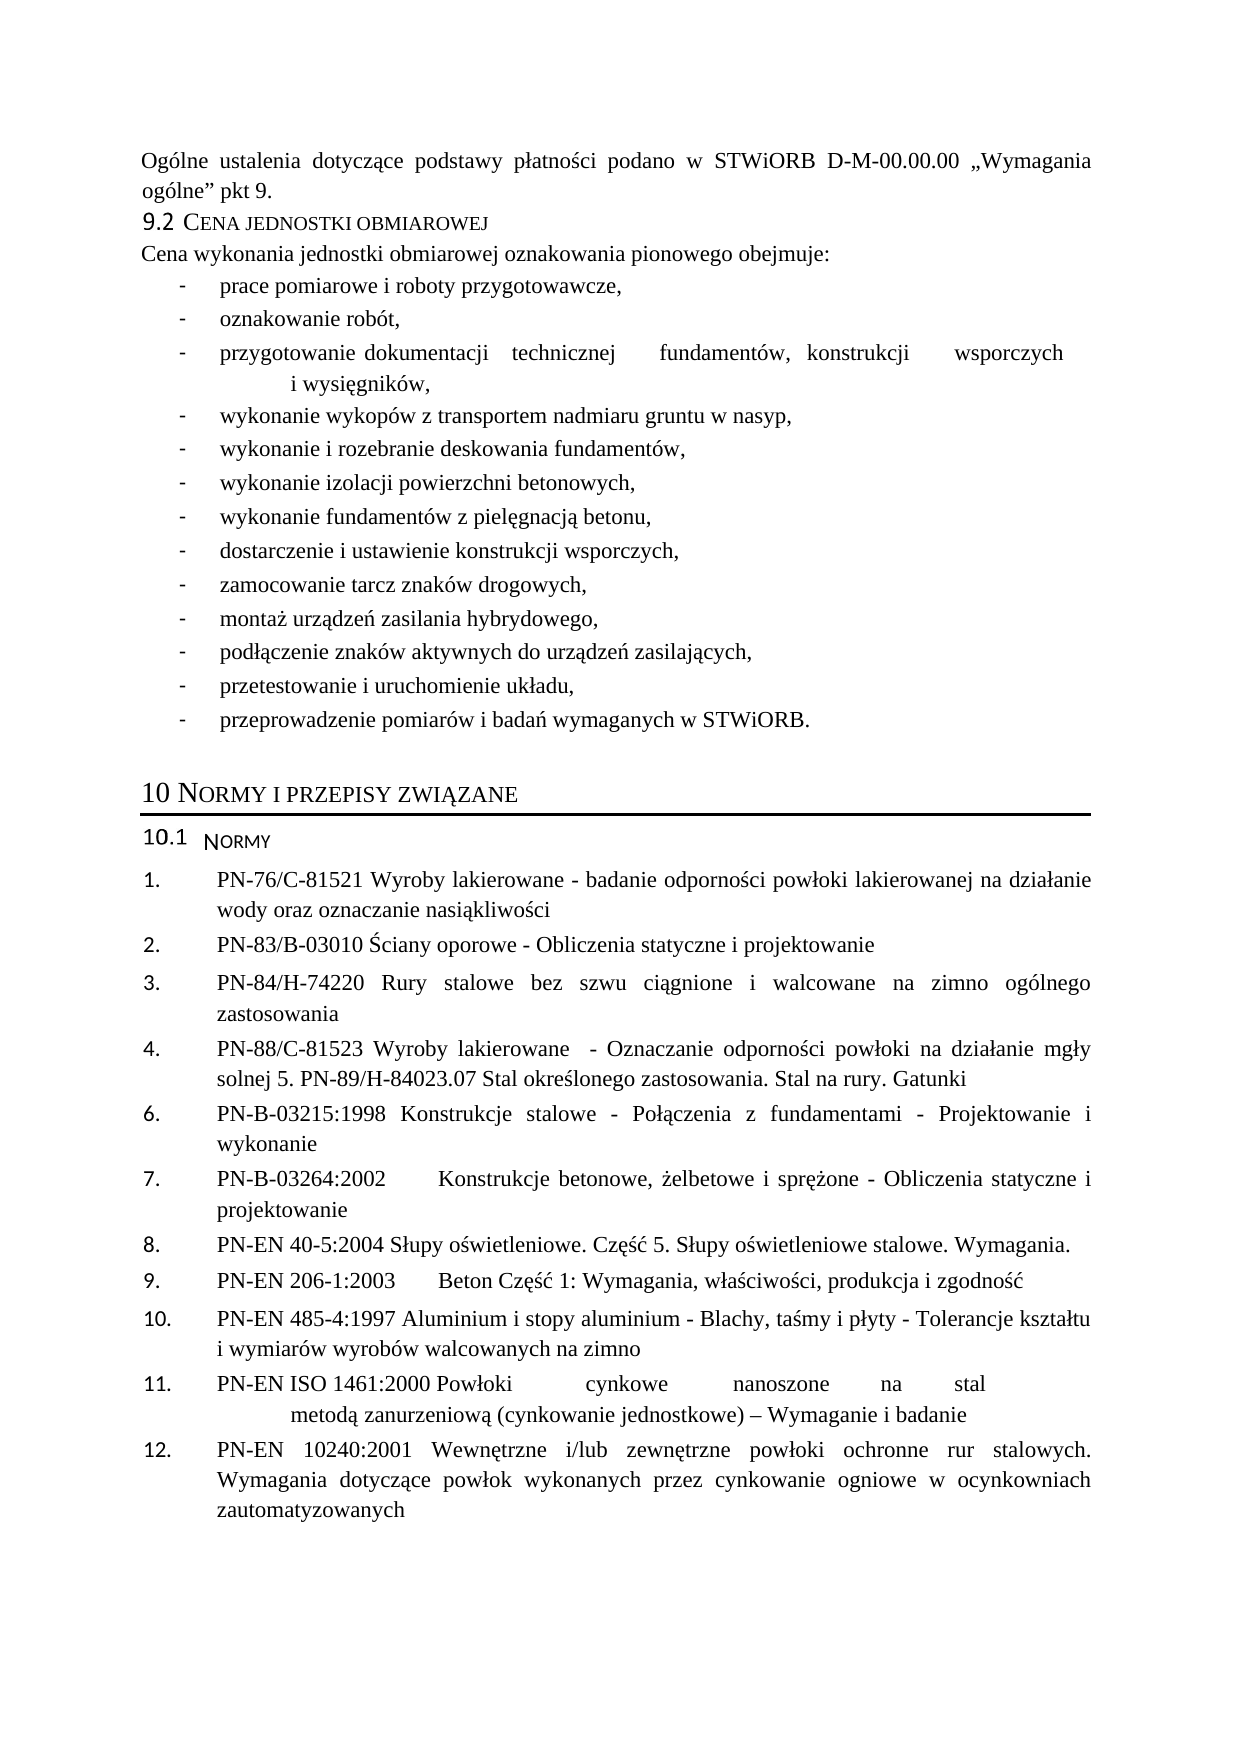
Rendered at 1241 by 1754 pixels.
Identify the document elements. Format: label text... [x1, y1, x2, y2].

list PN-EN 206-1:2003 Beton Część 1: Wymagania, właściwości, produkcja i zgodność [143, 1266, 1092, 1294]
list PN-83/B-03010 Ściany oporowe - Obliczenia statyczne i projektowanie [143, 931, 1092, 959]
text Cena wykonania jednostki obmiarowej oznakowania pionowego obejmuje: [141, 241, 1092, 267]
list PN-76/C-81521 Wyroby lakierowane - badanie odporności powłoki lakierowanej na działanie wody oraz oznaczanie nasiąkliwości [143, 865, 1092, 923]
list PN-EN 485-4:1997 Aluminium i stopy aluminium - Blachy, taśmy i płyty - Tolerancje kształtu i wymiarów wyrobów walcowanych na zimno [143, 1304, 1092, 1361]
picture [143, 828, 187, 845]
list przetestowanie i uruchomienie układu, [179, 671, 1092, 699]
list wykonanie wykopów z transportem nadmiaru gruntu w nasyp, [179, 401, 1092, 429]
picture [142, 212, 174, 231]
list PN-88/C-81523 Wyroby lakierowane - Oznaczanie odporności powłoki na działanie mgły solnej 5. PN-89/H-84023.07 Stal określonego zastosowania. Stal na rury. Gatunki [143, 1034, 1092, 1092]
list PN-EN 10240:2001 Wewnętrzne i/lub zewnętrzne powłoki ochronne rur stalowych. Wymagania dotyczące powłok wykonanych przez cynkowanie ogniowe w ocynkowniach zautomatyzowanych [143, 1435, 1092, 1522]
list zamocowanie tarcz znaków drogowych, [179, 570, 1092, 598]
list wykonanie fundamentów z pielęgnacją betonu, [179, 502, 1092, 530]
list prace pomiarowe i roboty przygotowawcze, [179, 271, 1092, 299]
list oznakowanie robót, [179, 304, 1092, 332]
list wykonanie izolacji powierzchni betonowych, [179, 468, 1092, 496]
text Ogólne ustalenia dotyczące podstawy płatności podano w STWiORB D-M-00.00.00 „Wymagania ogólne” pkt 9. [141, 147, 1092, 203]
list wykonanie i rozebranie deskowania fundamentów, [179, 434, 1092, 463]
list PN-B-03215:1998 Konstrukcje stalowe - Połączenia z fundamentami - Projektowanie i wykonanie [143, 1099, 1092, 1157]
list PN-84/H-74220 Rury stalowe bez szwu ciągnione i walcowane na zimno ogólnego zastosowania [143, 968, 1092, 1026]
subtitle CENA JEDNOSTKI OBMIAROWEJ [142, 207, 1092, 236]
list podłączenie znaków aktywnych do urządzeń zasilających, [179, 637, 1092, 665]
list PN-EN ISO 1461:2000 Powłoki cynkowe nanoszone na stal metodą zanurzeniową (cynkowanie jednostkowe) – Wymaganie i badanie [143, 1369, 1092, 1427]
list przeprowadzenie pomiarów i badań wymaganych w STWiORB. [179, 705, 1092, 733]
list PN-EN 40-5:2004 Słupy oświetleniowe. Część 5. Słupy oświetleniowe stalowe. Wymagania. [143, 1230, 1092, 1258]
list przygotowanie dokumentacji technicznej fundamentów, konstrukcji wsporczych i wysięgników, [179, 338, 1092, 396]
list montaż urządzeń zasilania hybrydowego, [179, 604, 1092, 632]
text 10 NORMY I PRZEPISY ZWIĄZANE [141, 775, 1092, 808]
list dostarczenie i ustawienie konstrukcji wsporczych, [179, 536, 1092, 564]
list PN-B-03264:2002 Konstrukcje betonowe, żelbetowe i sprężone - Obliczenia statyczne i projektowanie [143, 1164, 1092, 1222]
